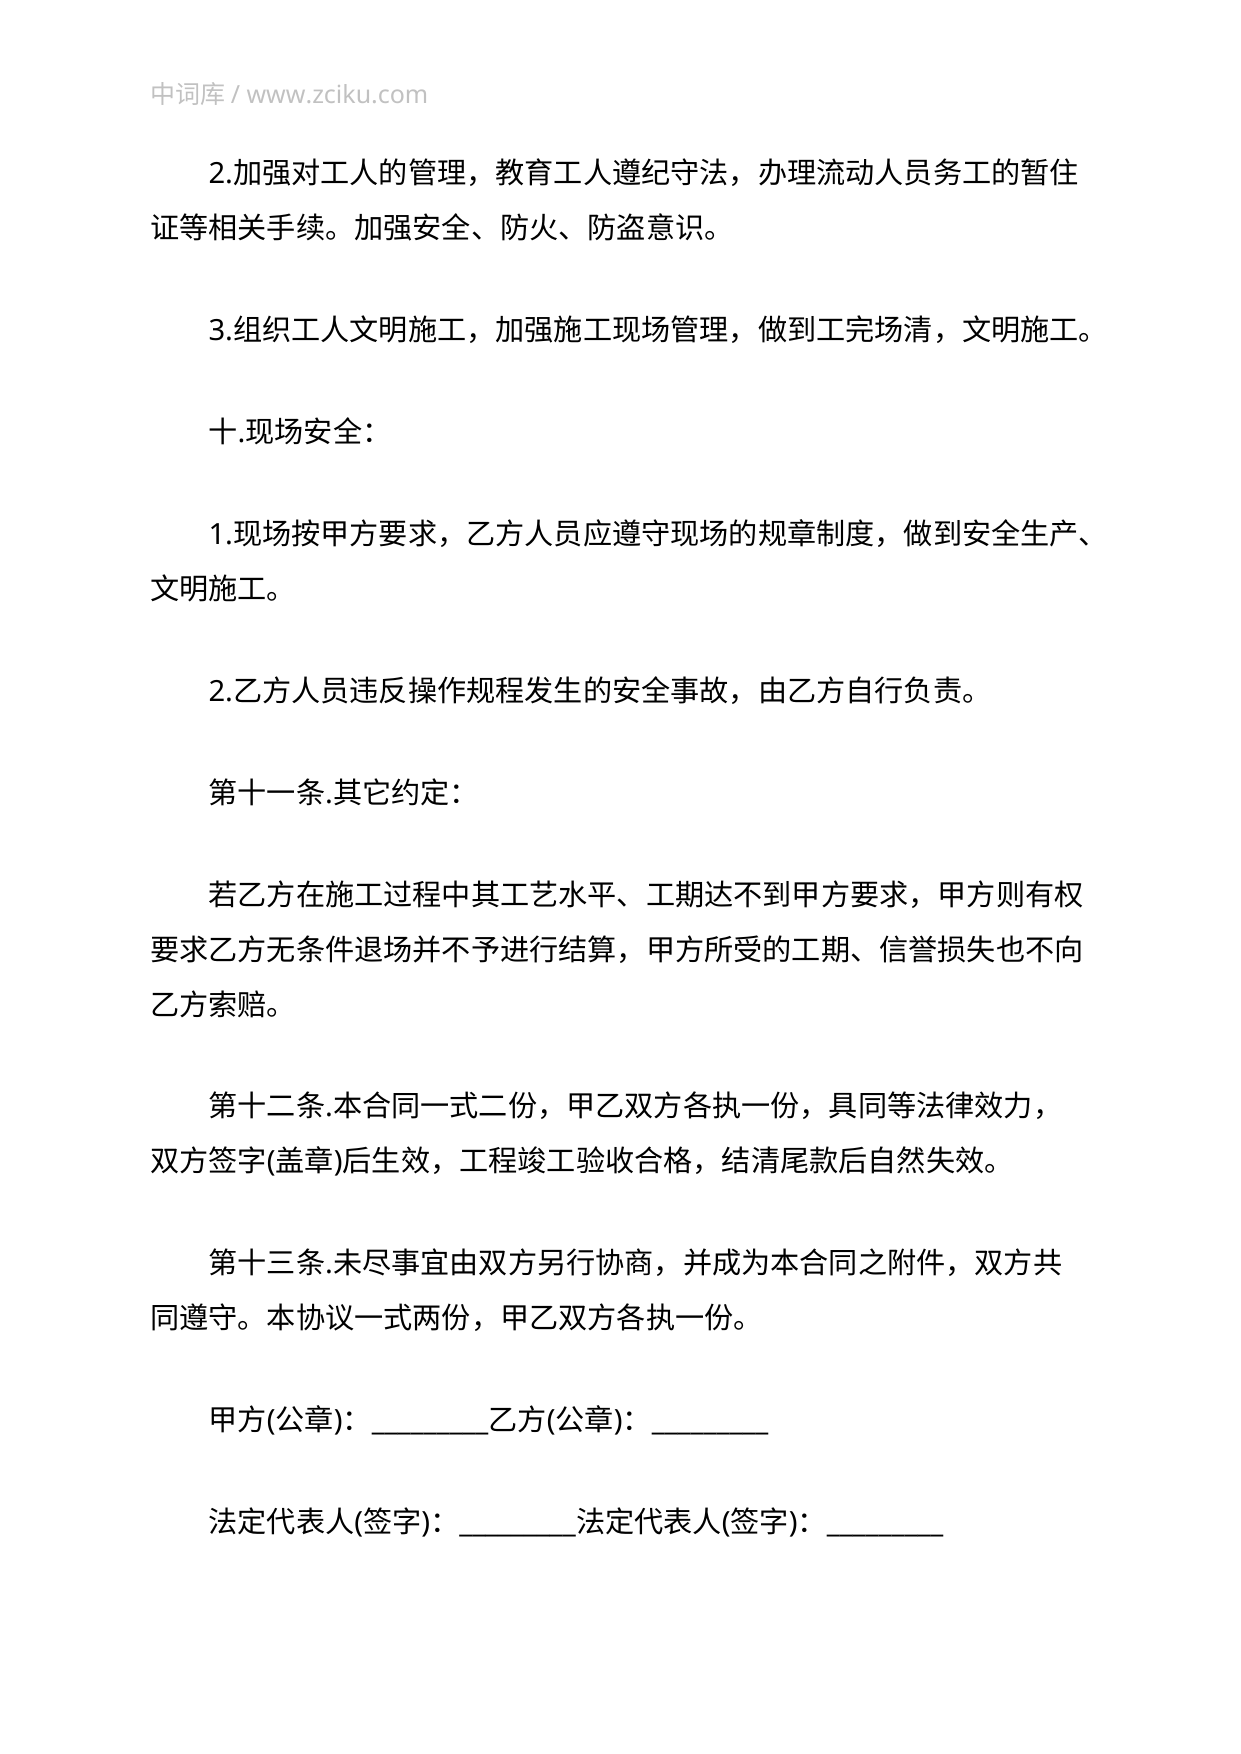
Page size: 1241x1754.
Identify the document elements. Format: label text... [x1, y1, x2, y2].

text 甲方(公章)：_________乙方(公章)：_________ [150, 1397, 1090, 1439]
text 法定代表人(签字)：_________法定代表人(签字)：_________ [150, 1499, 1090, 1541]
text 第十一条.其它约定： [150, 769, 1090, 812]
text 3.组织工人文明施工，加强施工现场管理，做到工完场清，文明施工。 [150, 307, 1090, 349]
text 2.乙方人员违反操作规程发生的安全事故，由乙方自行负责。 [150, 667, 1090, 710]
text 第十三条.未尽事宜由双方另行协商，并成为本合同之附件，双方共同遵守。本协议一式两份，甲乙双方各执一份。 [150, 1240, 1090, 1337]
text 若乙方在施工过程中其工艺水平、工期达不到甲方要求，甲方则有权要求乙方无条件退场并不予进行结算，甲方所受的工期、信誉损失也不向乙方索赔。 [150, 871, 1090, 1023]
text 十.现场安全： [150, 409, 1090, 451]
text 1.现场按甲方要求，乙方人员应遵守现场的规章制度，做到安全生产、文明施工。 [150, 511, 1090, 608]
text 第十二条.本合同一式二份，甲乙双方各执一份，具同等法律效力，双方签字(盖章)后生效，工程竣工验收合格，结清尾款后自然失效。 [150, 1083, 1090, 1180]
text 2.加强对工人的管理，教育工人遵纪守法，办理流动人员务工的暂住证等相关手续。加强安全、防火、防盗意识。 [150, 150, 1090, 247]
